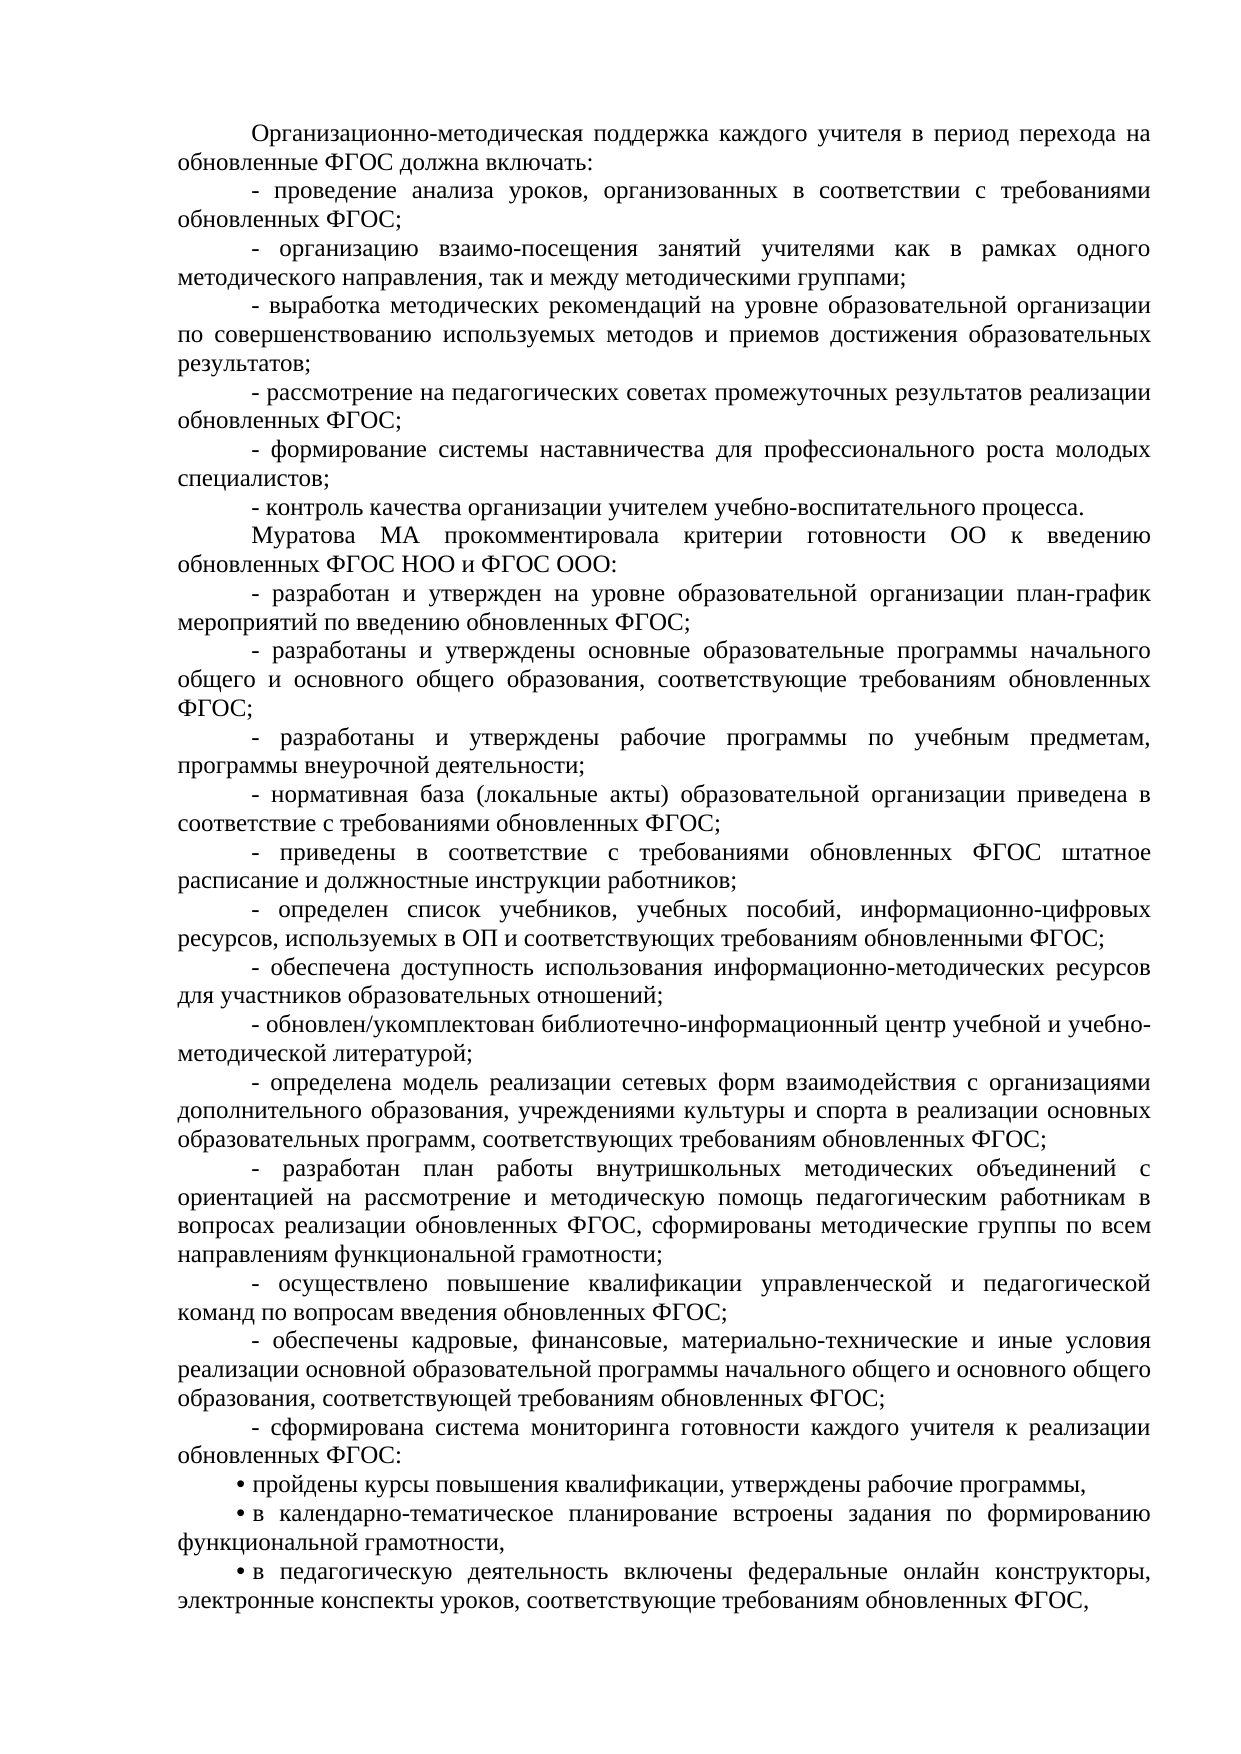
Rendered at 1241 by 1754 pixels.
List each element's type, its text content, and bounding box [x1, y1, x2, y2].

list - формирование системы наставничества для профессионального роста молодых специалистов; [177, 434, 1152, 492]
list - определен список учебников, учебных пособий, информационно-цифровых ресурсов, используемых в ОП и соответствующих требованиям обновленными ФГОС; [177, 894, 1152, 952]
list Организационно-методическая поддержка каждого учителя в период перехода на обновленные ФГОС должна включать: [177, 118, 1152, 176]
list - выработка методических рекомендаций на уровне образовательной организации по совершенствованию используемых методов и приемов достижения образовательных результатов; [177, 291, 1152, 377]
list - сформирована система мониторинга готовности каждого учителя к реализации обновленных ФГОС: [177, 1412, 1152, 1469]
list - разработаны и утверждены основные образовательные программы начального общего и основного общего образования, соответствующие требованиям обновленных ФГОС; [177, 636, 1152, 722]
list в педагогическую деятельность включены федеральные онлайн конструкторы, электронные конспекты уроков, соответствующие требованиям обновленных ФГОС, [177, 1556, 1152, 1613]
list - разработаны и утверждены рабочие программы по учебным предметам, программы внеурочной деятельности; [177, 722, 1152, 779]
list - контроль качества организации учителем учебно-воспитательного процесса. [177, 492, 1152, 521]
list - обеспечены кадровые, финансовые, материально-технические и иные условия реализации основной образовательной программы начального общего и основного общего образования, соответствующей требованиям обновленных ФГОС; [177, 1326, 1152, 1412]
list - определена модель реализации сетевых форм взаимодействия с организациями дополнительного образования, учреждениями культуры и спорта в реализации основных образовательных программ, соответствующих требованиям обновленных ФГОС; [177, 1067, 1152, 1153]
list - обеспечена доступность использования информационно-методических ресурсов для участников образовательных отношений; [177, 952, 1152, 1009]
list Муратова МА прокомментировала критерии готовности ОО к введению обновленных ФГОС НОО и ФГОС ООО: [177, 521, 1152, 578]
list - разработан план работы внутришкольных методических объединений с ориентацией на рассмотрение и методическую помощь педагогическим работникам в вопросах реализации обновленных ФГОС, сформированы методические группы по всем направлениям функциональной грамотности; [177, 1153, 1152, 1268]
list - разработан и утвержден на уровне образовательной организации план-график мероприятий по введению обновленных ФГОС; [177, 578, 1152, 636]
list - приведены в соответствие с требованиями обновленных ФГОС штатное расписание и должностные инструкции работников; [177, 837, 1152, 894]
list - рассмотрение на педагогических советах промежуточных результатов реализации обновленных ФГОС; [177, 377, 1152, 434]
list в календарно-тематическое планирование встроены задания по формированию функциональной грамотности, [177, 1498, 1152, 1556]
list - осуществлено повышение квалификации управленческой и педагогической команд по вопросам введения обновленных ФГОС; [177, 1268, 1152, 1326]
list - проведение анализа уроков, организованных в соответствии с требованиями обновленных ФГОС; [177, 176, 1152, 233]
list пройдены курсы повышения квалификации, утверждены рабочие программы, [177, 1469, 1152, 1498]
list - обновлен/укомплектован библиотечно-информационный центр учебной и учебно-методической литературой; [177, 1009, 1152, 1067]
list - организацию взаимо-посещения занятий учителями как в рамках одного методического направления, так и между методическими группами; [177, 233, 1152, 291]
list - нормативная база (локальные акты) образовательной организации приведена в соответствие с требованиями обновленных ФГОС; [177, 779, 1152, 837]
